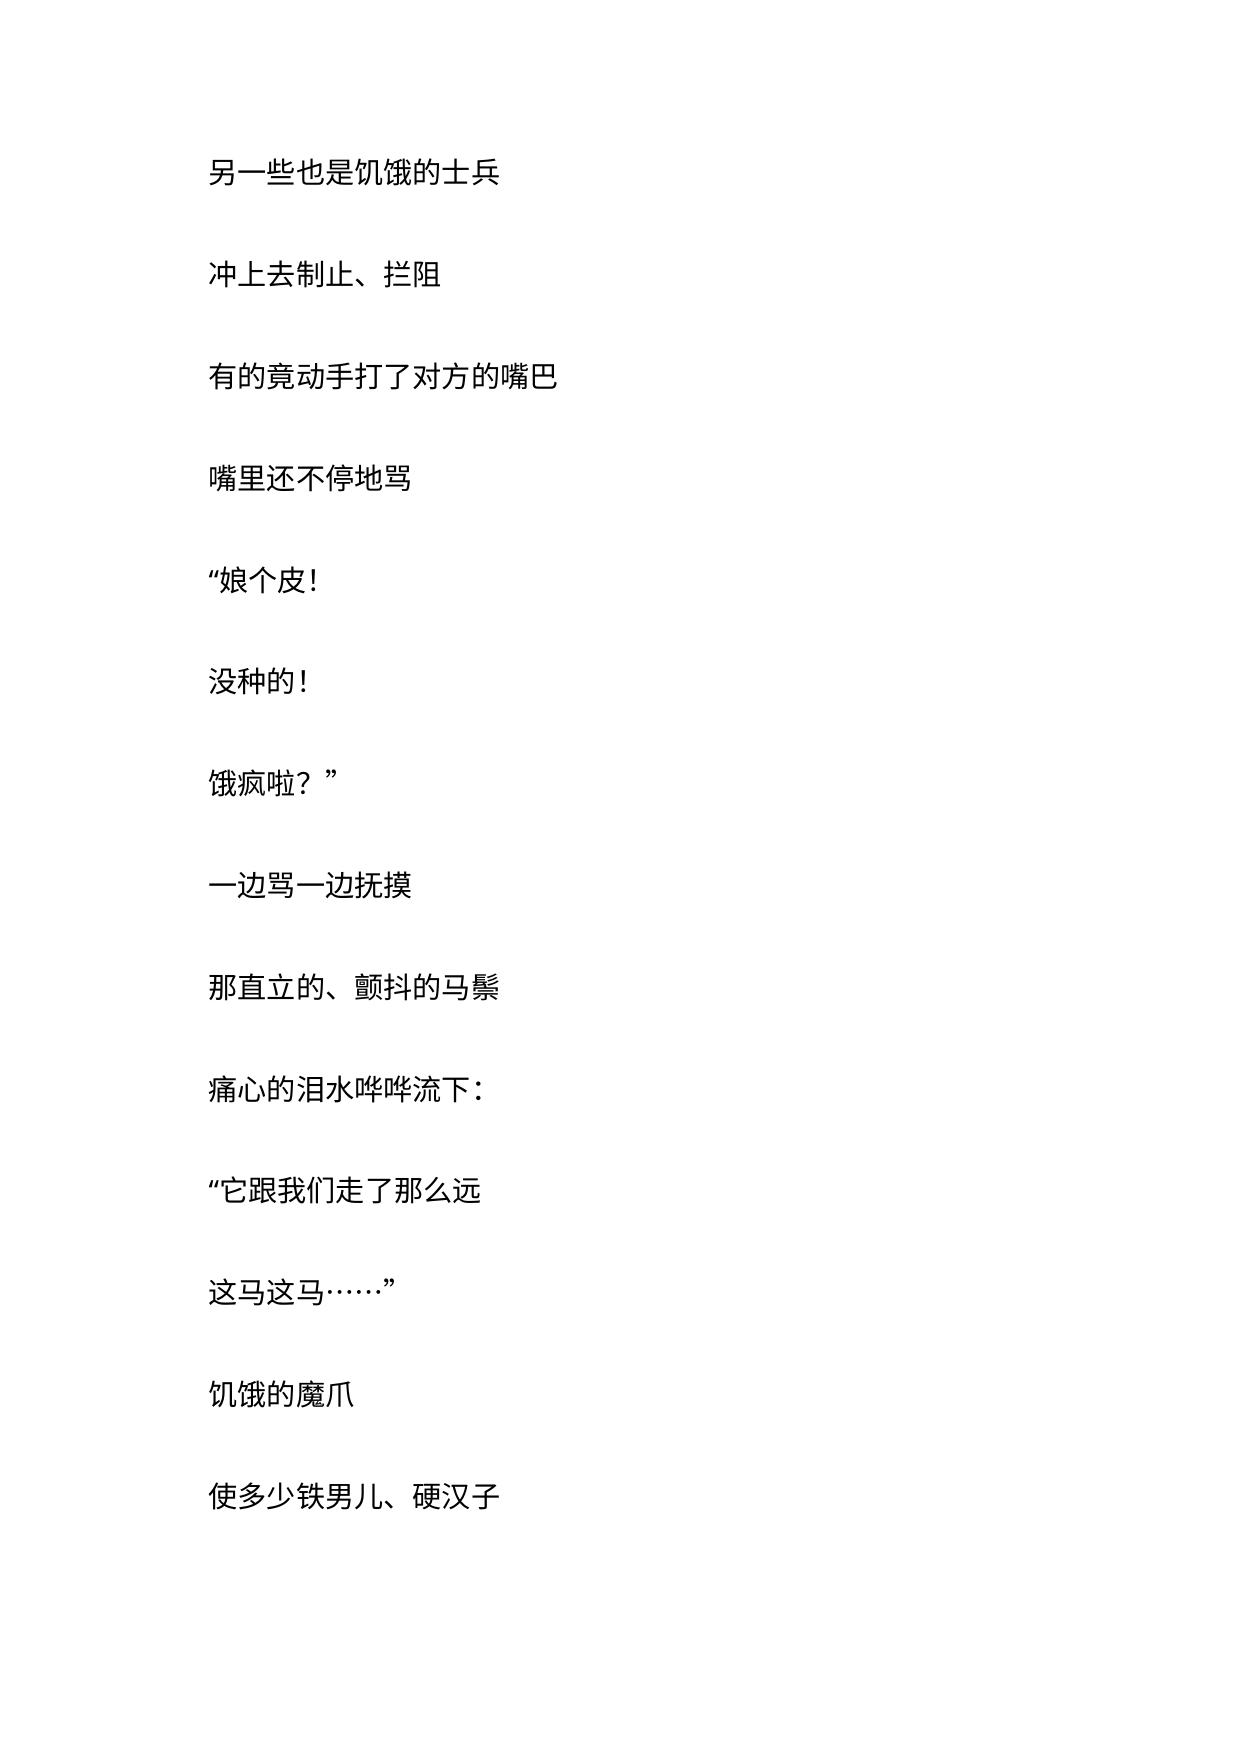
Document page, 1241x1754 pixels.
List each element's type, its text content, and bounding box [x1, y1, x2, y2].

text 另一些也是饥饿的士兵 [150, 150, 1090, 192]
text “它跟我们走了那么远 [150, 1168, 1090, 1210]
text 使多少铁男儿、硬汉子 [150, 1473, 1090, 1516]
text 一边骂一边抚摸 [150, 863, 1090, 905]
text 那直立的、颤抖的马鬃 [150, 964, 1090, 1007]
text 有的竟动手打了对方的嘴巴 [150, 353, 1090, 396]
text 嘴里还不停地骂 [150, 455, 1090, 498]
text 饥饿的魔爪 [150, 1372, 1090, 1414]
text 痛心的泪水哗哗流下： [150, 1066, 1090, 1108]
text 饿疯啦？” [150, 761, 1090, 803]
text “娘个皮！ [150, 557, 1090, 599]
text 冲上去制止、拦阻 [150, 252, 1090, 294]
text 这马这马……” [150, 1270, 1090, 1312]
text 没种的！ [150, 659, 1090, 701]
